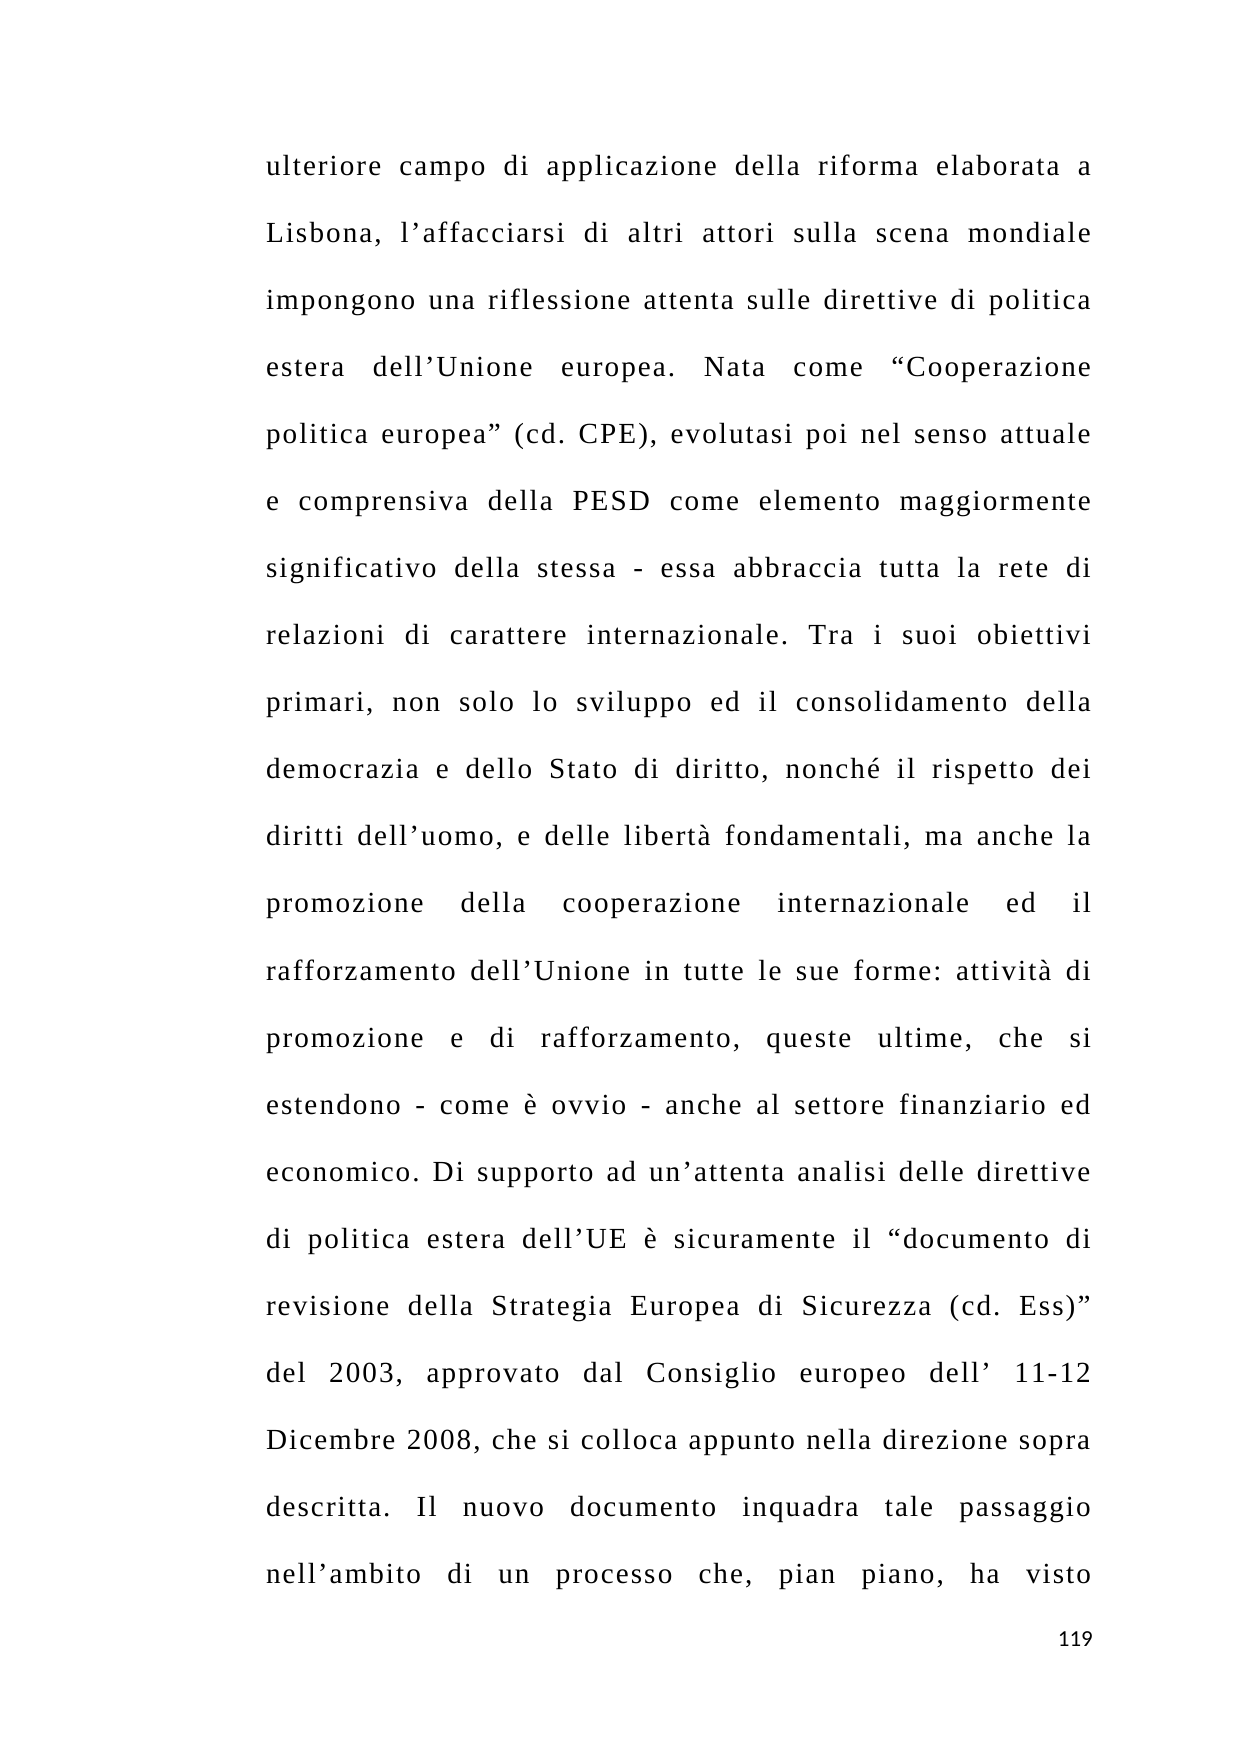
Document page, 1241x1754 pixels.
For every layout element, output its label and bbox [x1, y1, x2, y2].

text [266, 148, 1092, 1590]
